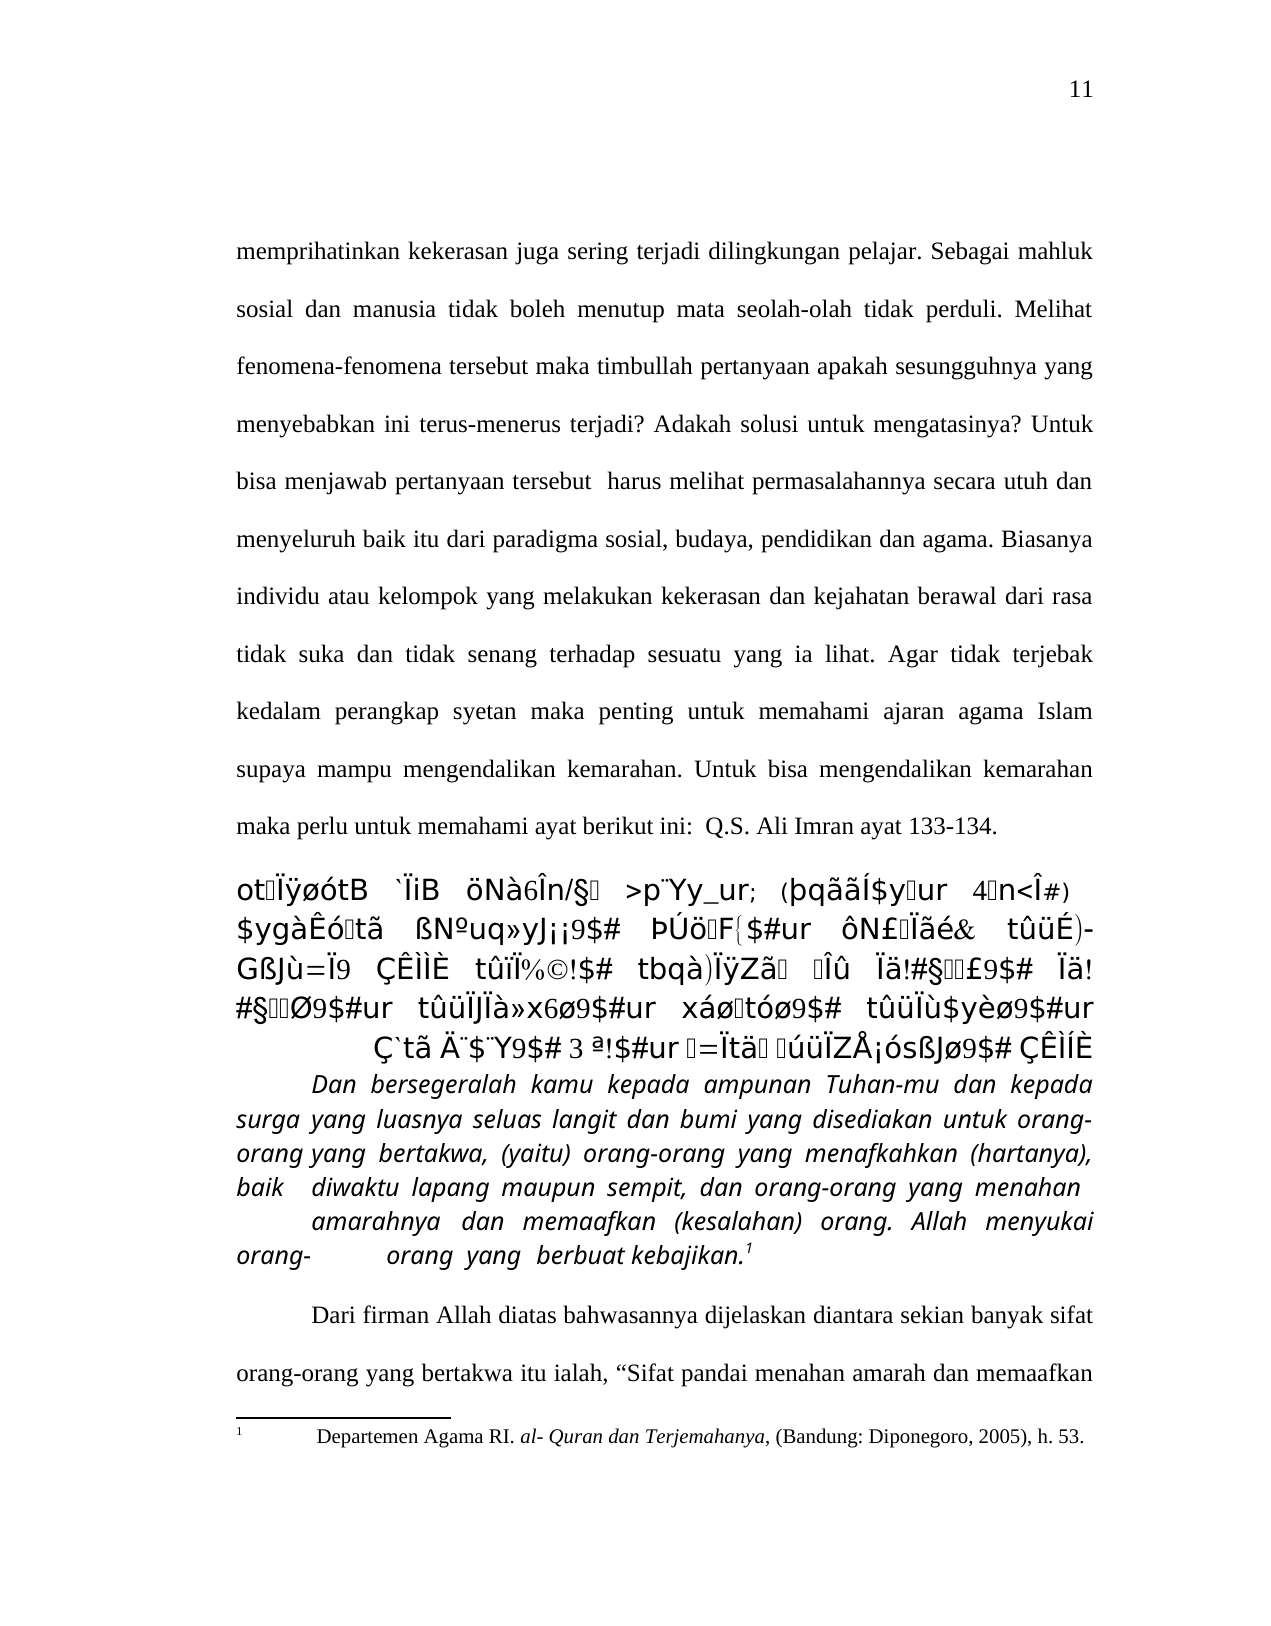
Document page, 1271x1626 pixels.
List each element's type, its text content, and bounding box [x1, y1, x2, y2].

text Dan bersegeralah kamu kepada ampunan Tuhan-mu dan kepada surga yang luasnya seluas langit dan bumi yang disediakan untuk orang-orang yang bertakwa, (yaitu) orang-orang yang menafkahkan (hartanya), baik diwaktu lapang maupun sempit, dan orang-orang yang menahan amarahnya dan memaafkan (kesalahan) orang. Allah menyukai orang- orang yang berbuat kebajikan. [236, 1067, 1094, 1272]
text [236, 1300, 1094, 1387]
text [236, 236, 1094, 840]
